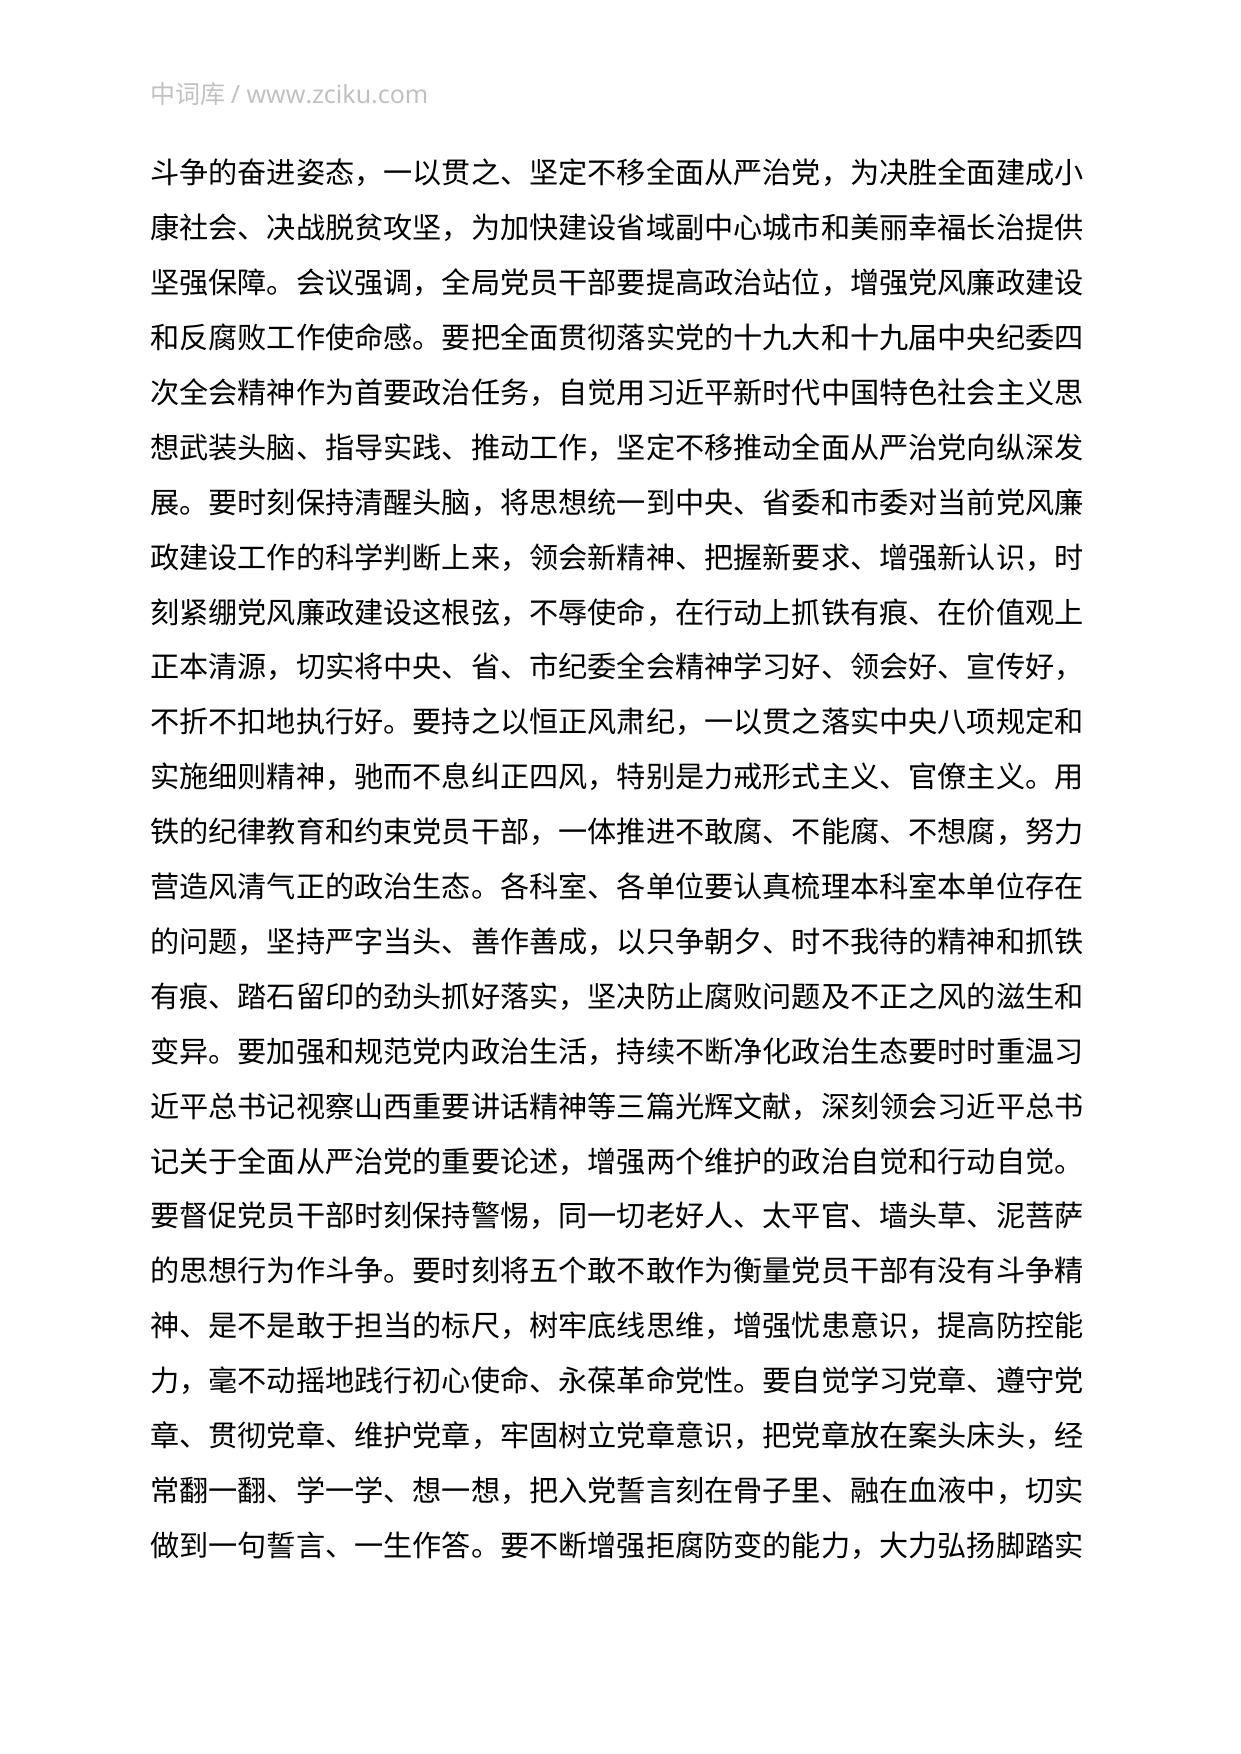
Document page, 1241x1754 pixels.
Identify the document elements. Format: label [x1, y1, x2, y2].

text [150, 150, 1090, 1565]
